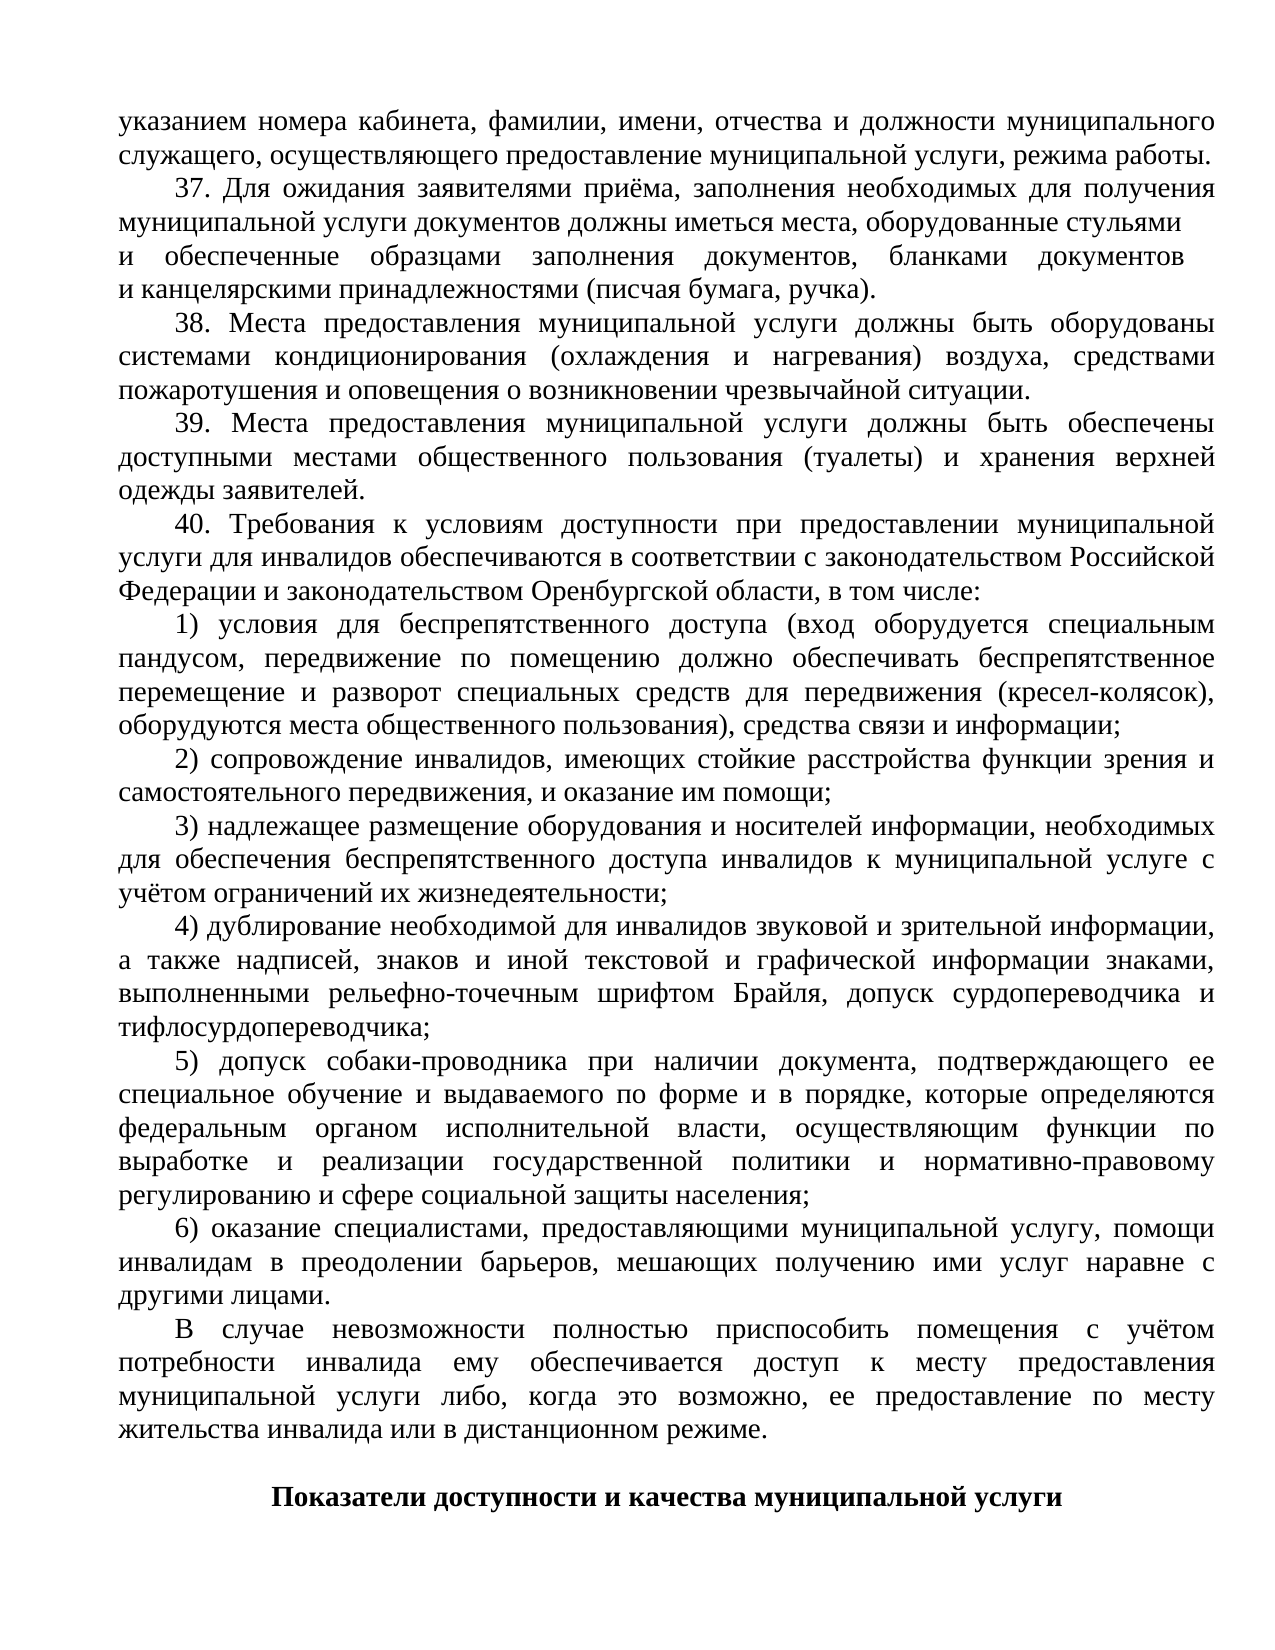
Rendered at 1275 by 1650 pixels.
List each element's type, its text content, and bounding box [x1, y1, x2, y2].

text и обеспеченные образцами заполнения документов, бланками документов и канцелярскими принадлежностями (писчая бумага, ручка). [118, 238, 1216, 305]
text 39. Места предоставления муниципальной услуги должны быть обеспечены доступными местами общественного пользования (туалеты) и хранения верхней одежды заявителей. [118, 405, 1216, 506]
text 1) условия для беспрепятственного доступа (вход оборудуется специальным пандусом, передвижение по помещению должно обеспечивать беспрепятственное перемещение и разворот специальных средств для передвижения (кресел-колясок), оборудуются места общественного пользования), средства связи и информации; [118, 607, 1216, 741]
text В случае невозможности полностью приспособить помещения с учётом потребности инвалида ему обеспечивается доступ к месту предоставления муниципальной услуги либо, когда это возможно, ее предоставление по месту жительства инвалида или в дистанционном режиме. [118, 1311, 1216, 1445]
text 3) надлежащее размещение оборудования и носителей информации, необходимых для обеспечения беспрепятственного доступа инвалидов к муниципальной услуге с учётом ограничений их жизнедеятельности; [118, 808, 1216, 908]
text 37. Для ожидания заявителями приёма, заполнения необходимых для получения муниципальной услуги документов должны иметься места, оборудованные стульями [118, 171, 1216, 238]
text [118, 103, 1216, 171]
text 2) сопровождение инвалидов, имеющих стойкие расстройства функции зрения и самостоятельного передвижения, и оказание им помощи; [118, 741, 1216, 808]
text Показатели доступности и качества муниципальной услуги [118, 1479, 1216, 1512]
text 40. Требования к условиям доступности при предоставлении муниципальной услуги для инвалидов обеспечиваются в соответствии с законодательством Российской Федерации и законодательством Оренбургской области, в том числе: [118, 506, 1216, 607]
text 6) оказание специалистами, предоставляющими муниципальной услугу, помощи инвалидам в преодолении барьеров, мешающих получению ими услуг наравне с другими лицами. [118, 1210, 1216, 1311]
text 38. Места предоставления муниципальной услуги должны быть оборудованы системами кондиционирования (охлаждения и нагревания) воздуха, средствами пожаротушения и оповещения о возникновении чрезвычайной ситуации. [118, 305, 1216, 405]
text 4) дублирование необходимой для инвалидов звуковой и зрительной информации, а также надписей, знаков и иной текстовой и графической информации знаками, выполненными рельефно-точечным шрифтом Брайля, допуск сурдопереводчика и тифлосурдопереводчика; [118, 908, 1216, 1043]
text 5) допуск собаки-проводника при наличии документа, подтверждающего ее специальное обучение и выдаваемого по форме и в порядке, которые определяются федеральным органом исполнительной власти, осуществляющим функции по выработке и реализации государственной политики и нормативно-правовому регулированию и сфере социальной защиты населения; [118, 1043, 1216, 1210]
